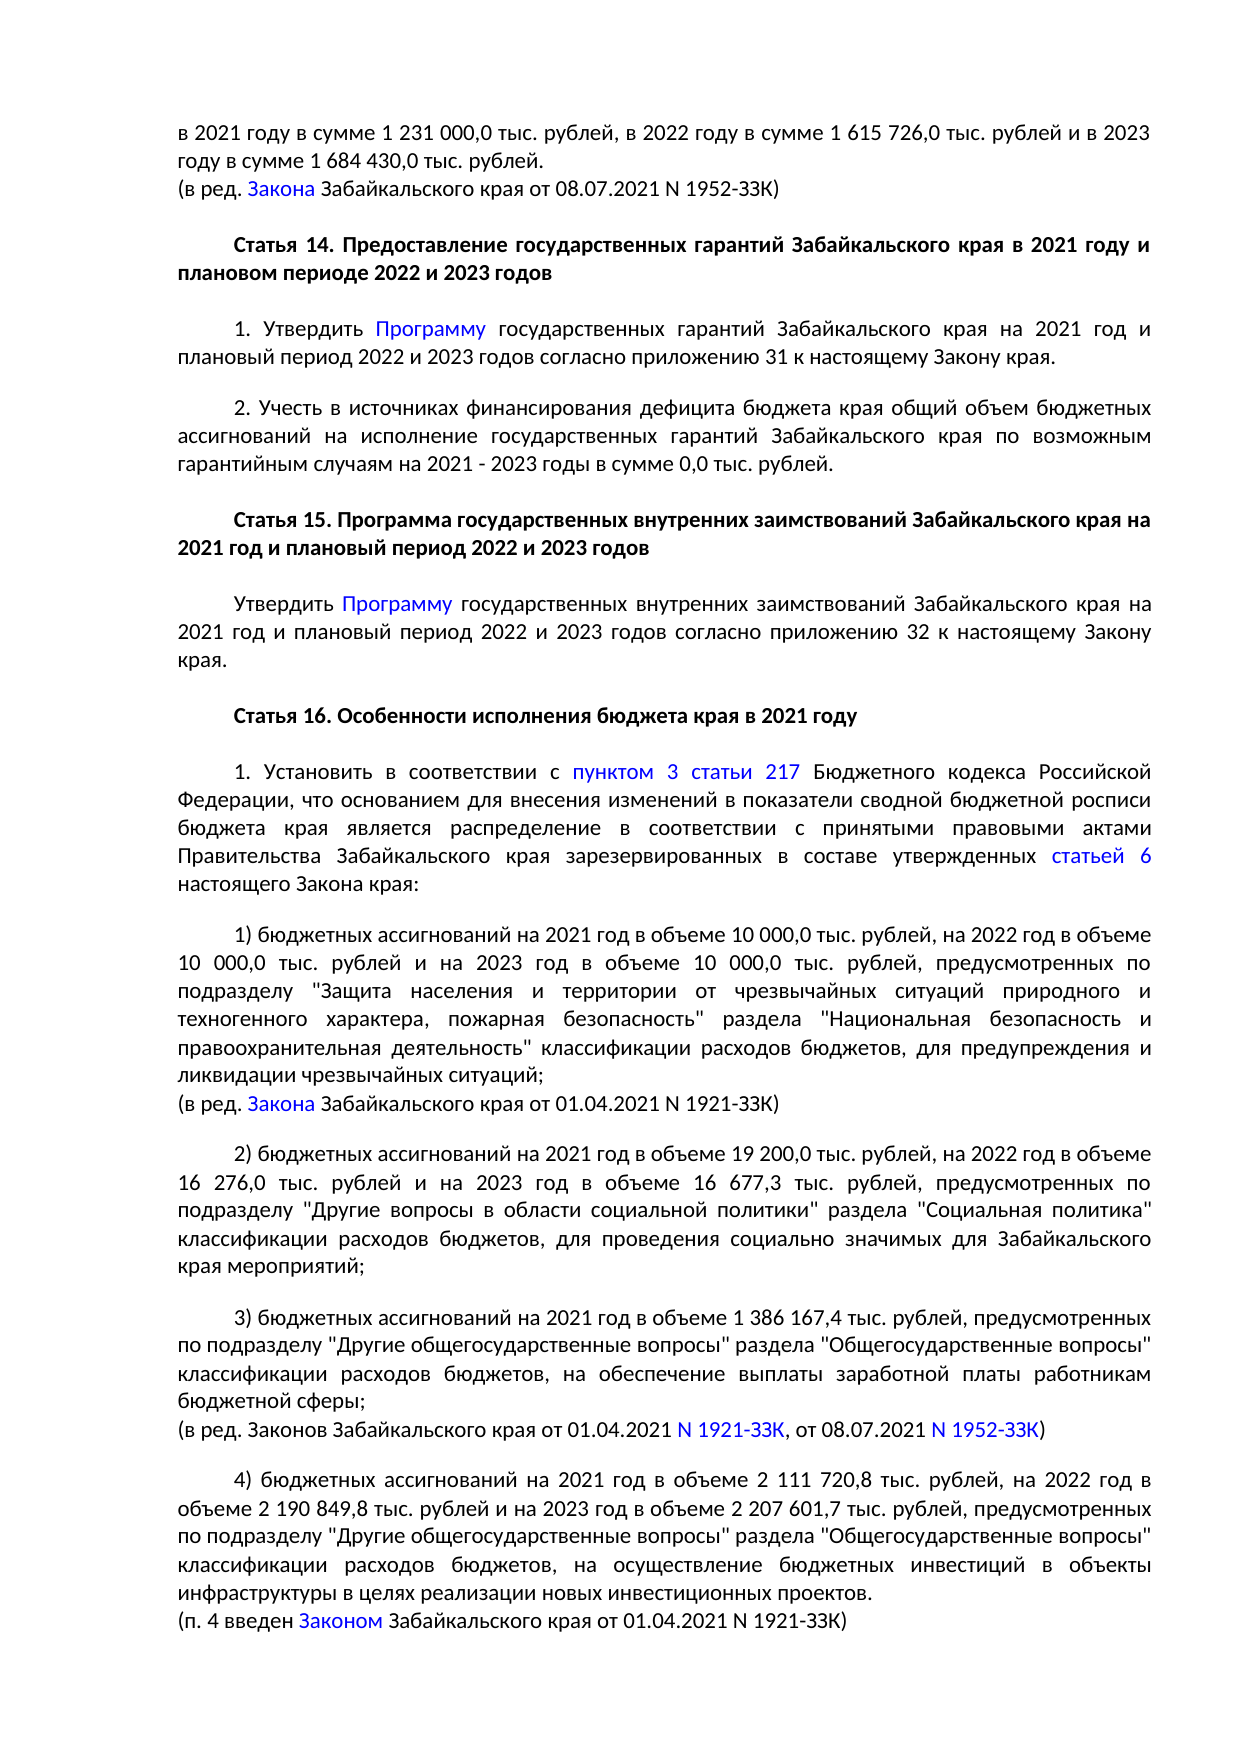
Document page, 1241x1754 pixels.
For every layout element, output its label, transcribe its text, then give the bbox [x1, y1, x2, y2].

text 3) бюджетных ассигнований на 2021 год в объеме 1 386 167,4 тыс. рублей, предусмотренных по подразделу "Другие общегосударственные вопросы" раздела "Общегосударственные вопросы" классификации расходов бюджетов, на обеспечение выплаты заработной платы работникам бюджетной сферы; [177, 1303, 1152, 1415]
text 1. Утвердить Программу государственных гарантий Забайкальского края на 2021 год и плановый период 2022 и 2023 годов согласно приложению 31 к настоящему Закону края. [177, 314, 1152, 370]
text (в ред. Закона Забайкальского края от 08.07.2021 N 1952-ЗЗК) [177, 174, 1152, 202]
title Статья 15. Программа государственных внутренних заимствований Забайкальского края на 2021 год и плановый период 2022 и 2023 годов [177, 505, 1152, 561]
text 4) бюджетных ассигнований на 2021 год в объеме 2 111 720,8 тыс. рублей, на 2022 год в объеме 2 190 849,8 тыс. рублей и на 2023 год в объеме 2 207 601,7 тыс. рублей, предусмотренных по подразделу "Другие общегосударственные вопросы" раздела "Общегосударственные вопросы" классификации расходов бюджетов, на осуществление бюджетных инвестиций в объекты инфраструктуры в целях реализации новых инвестиционных проектов. [177, 1466, 1152, 1606]
text (п. 4 введен Законом Забайкальского края от 01.04.2021 N 1921-ЗЗК) [177, 1606, 1152, 1634]
text 1) бюджетных ассигнований на 2021 год в объеме 10 000,0 тыс. рублей, на 2022 год в объеме 10 000,0 тыс. рублей и на 2023 год в объеме 10 000,0 тыс. рублей, предусмотренных по подразделу "Защита населения и территории от чрезвычайных ситуаций природного и техногенного характера, пожарная безопасность" раздела "Национальная безопасность и правоохранительная деятельность" классификации расходов бюджетов, для предупреждения и ликвидации чрезвычайных ситуаций; [177, 921, 1152, 1089]
text 1. Установить в соответствии с пунктом 3 статьи 217 Бюджетного кодекса Российской Федерации, что основанием для внесения изменений в показатели сводной бюджетной росписи бюджета края является распределение в соответствии с принятыми правовыми актами Правительства Забайкальского края зарезервированных в составе утвержденных статьей 6 настоящего Закона края: [177, 757, 1152, 898]
title Статья 14. Предоставление государственных гарантий Забайкальского края в 2021 году и плановом периоде 2022 и 2023 годов [177, 230, 1152, 286]
text 2. Учесть в источниках финансирования дефицита бюджета края общий объем бюджетных ассигнований на исполнение государственных гарантий Забайкальского края по возможным гарантийным случаям на 2021 - 2023 годы в сумме 0,0 тыс. рублей. [177, 393, 1152, 477]
title Статья 16. Особенности исполнения бюджета края в 2021 году [177, 701, 1152, 729]
text 2) бюджетных ассигнований на 2021 год в объеме 19 200,0 тыс. рублей, на 2022 год в объеме 16 276,0 тыс. рублей и на 2023 год в объеме 16 677,3 тыс. рублей, предусмотренных по подразделу "Другие вопросы в области социальной политики" раздела "Социальная политика" классификации расходов бюджетов, для проведения социально значимых для Забайкальского края мероприятий; [177, 1139, 1152, 1280]
text (в ред. Законов Забайкальского края от 01.04.2021 N 1921-ЗЗК, от 08.07.2021 N 1952-ЗЗК) [177, 1415, 1152, 1443]
text Утвердить Программу государственных внутренних заимствований Забайкальского края на 2021 год и плановый период 2022 и 2023 годов согласно приложению 32 к настоящему Закону края. [177, 589, 1152, 673]
text (в ред. Закона Забайкальского края от 01.04.2021 N 1921-ЗЗК) [177, 1089, 1152, 1117]
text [177, 118, 1152, 174]
